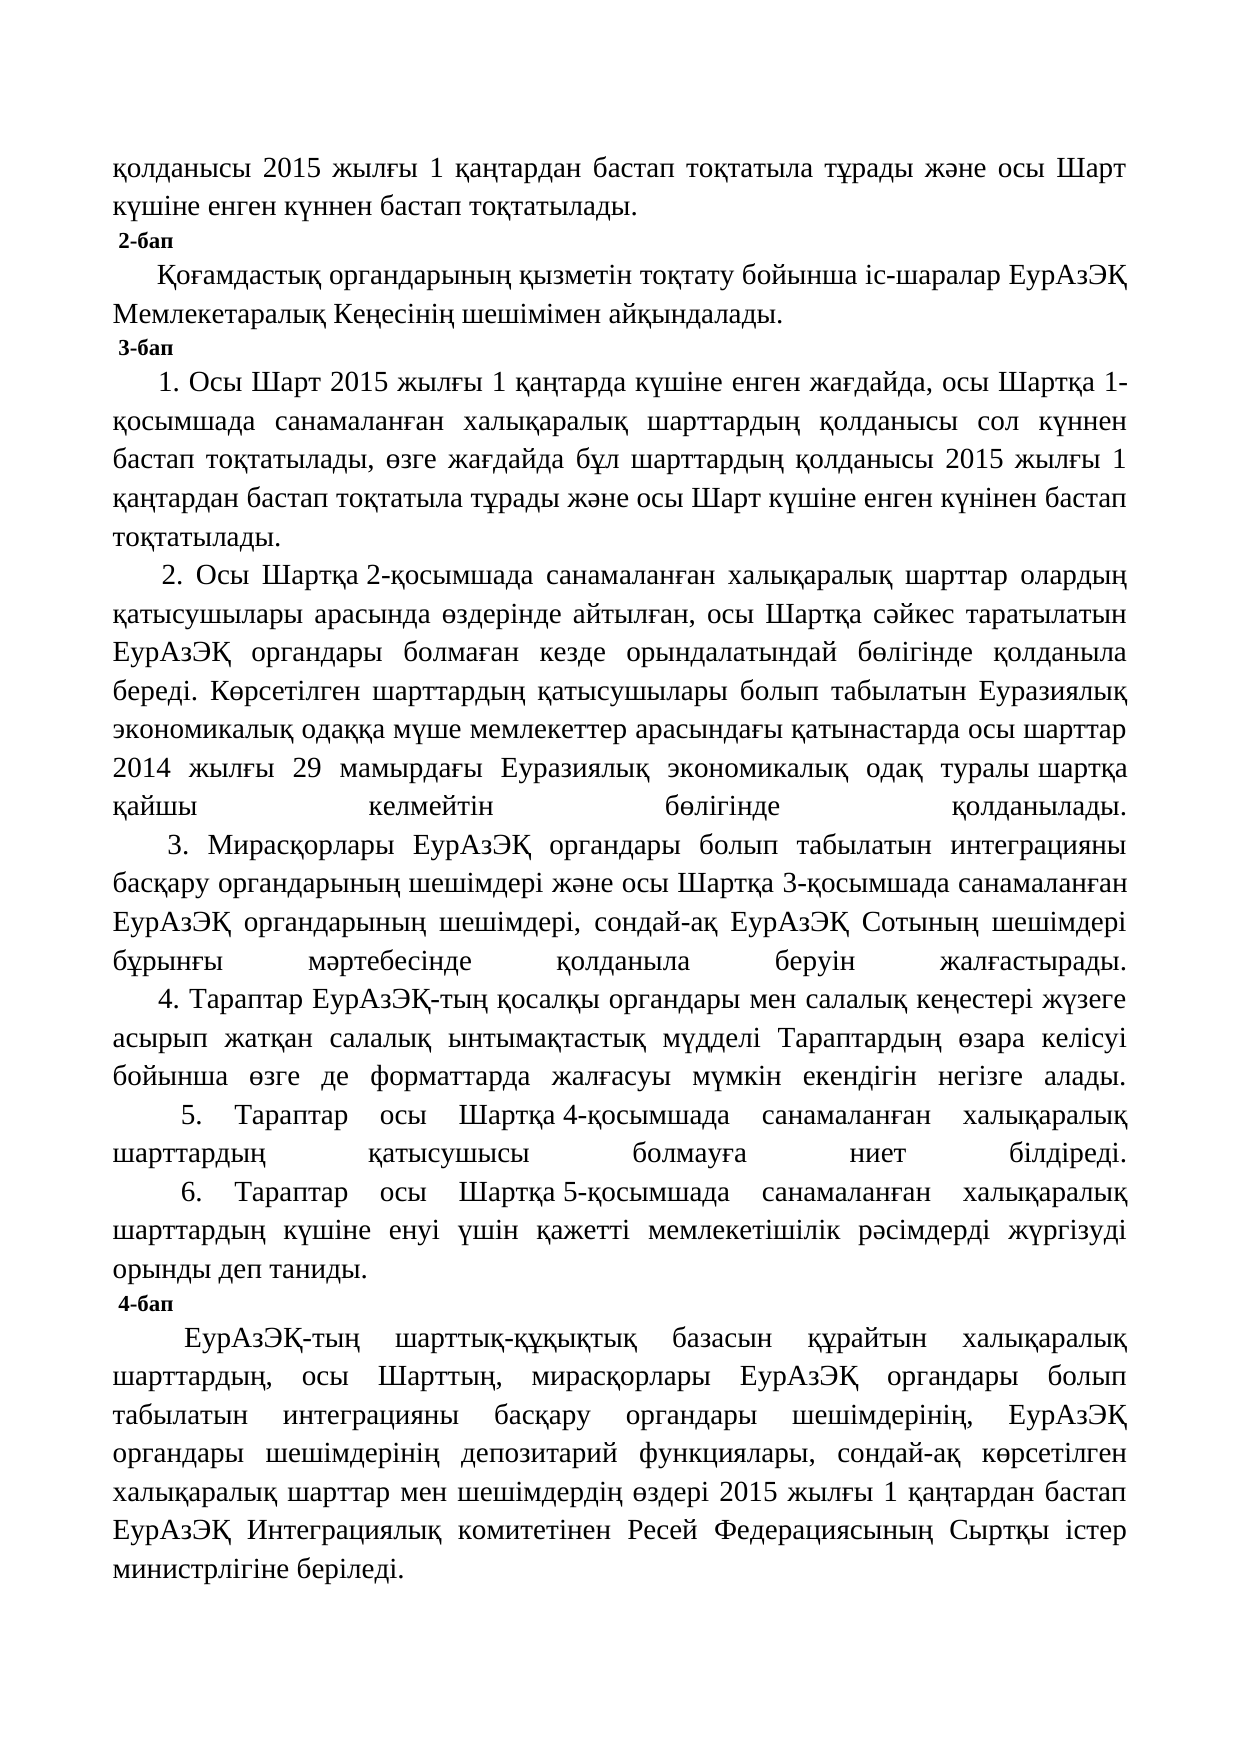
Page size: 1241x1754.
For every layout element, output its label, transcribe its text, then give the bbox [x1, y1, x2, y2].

text 2-бап [112, 227, 1128, 253]
text Қоғамдастық органдарының қызметін тоқтату бойынша іс-шаралар ЕурАзЭҚ Мемлекетаралық Кеңесінің шешімімен айқындалады. [112, 257, 1128, 329]
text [112, 150, 1128, 222]
text 3-бап [112, 334, 1128, 361]
text 1. Осы Шарт 2015 жылғы 1 қаңтарда күшіне енген жағдайда, осы Шартқа 1-қосымшада санамаланған халықаралық шарттардың қолданысы сол күннен бастап тоқтатылады, өзге жағдайда бұл шарттардың қолданысы 2015 жылғы 1 қаңтардан бастап тоқтатыла тұрады және осы Шарт күшіне енген күнінен бастап тоқтатылады. 2. Осы Шартқа 2-қосымшада санамаланған халықаралық шарттар олардың қатысушылары арасында өздерінде айтылған, осы Шартқа сәйкес таратылатын ЕурАзЭҚ органдары болмаған кезде орындалатындай бөлігінде қолданыла береді. Көрсетілген шарттардың қатысушылары болып табылатын Еуразиялық экономикалық одаққа мүше мемлекеттер арасындағы қатынастарда осы шарттар 2014 жылғы 29 мамырдағы Еуразиялық экономикалық одақ туралы шартқа қайшы келмейтін бөлігінде қолданылады. 3. Мирасқорлары ЕурАзЭҚ органдары болып табылатын интеграцияны басқару органдарының шешімдері және осы Шартқа 3-қосымшада санамаланған ЕурАзЭҚ органдарының шешімдері, сондай-ақ ЕурАзЭҚ Сотының шешімдері бұрынғы мәртебесінде қолданыла беруін жалғастырады. 4. Тараптар ЕурАзЭҚ-тың қосалқы органдары мен салалық кеңестері жүзеге асырып жатқан салалық ынтымақтастық мүдделі Тараптардың өзара келісуі бойынша өзге де форматтарда жалғасуы мүмкін екендігін негізге алады. 5. Тараптар осы Шартқа 4-қосымшада санамаланған халықаралық шарттардың қатысушысы болмауға ниет білдіреді. 6. Тараптар осы Шартқа 5-қосымшада санамаланған халықаралық шарттардың күшіне енуі үшін қажетті мемлекетішілік рәсімдерді жүргізуді орынды деп таниды. [112, 364, 1128, 1284]
text 4-бап [112, 1289, 1128, 1316]
text ЕурАзЭҚ-тың шарттық-құқықтық базасын құрайтын халықаралық шарттардың, осы Шарттың, мирасқорлары ЕурАзЭҚ органдары болып табылатын интеграцияны басқару органдары шешімдерінің, ЕурАзЭҚ органдары шешімдерінің депозитарий функциялары, сондай-ақ көрсетілген халықаралық шарттар мен шешімдердің өздері 2015 жылғы 1 қаңтардан бастап ЕурАзЭҚ Интеграциялық комитетінен Ресей Федерациясының Сыртқы істер министрлігіне беріледі. [112, 1320, 1128, 1584]
